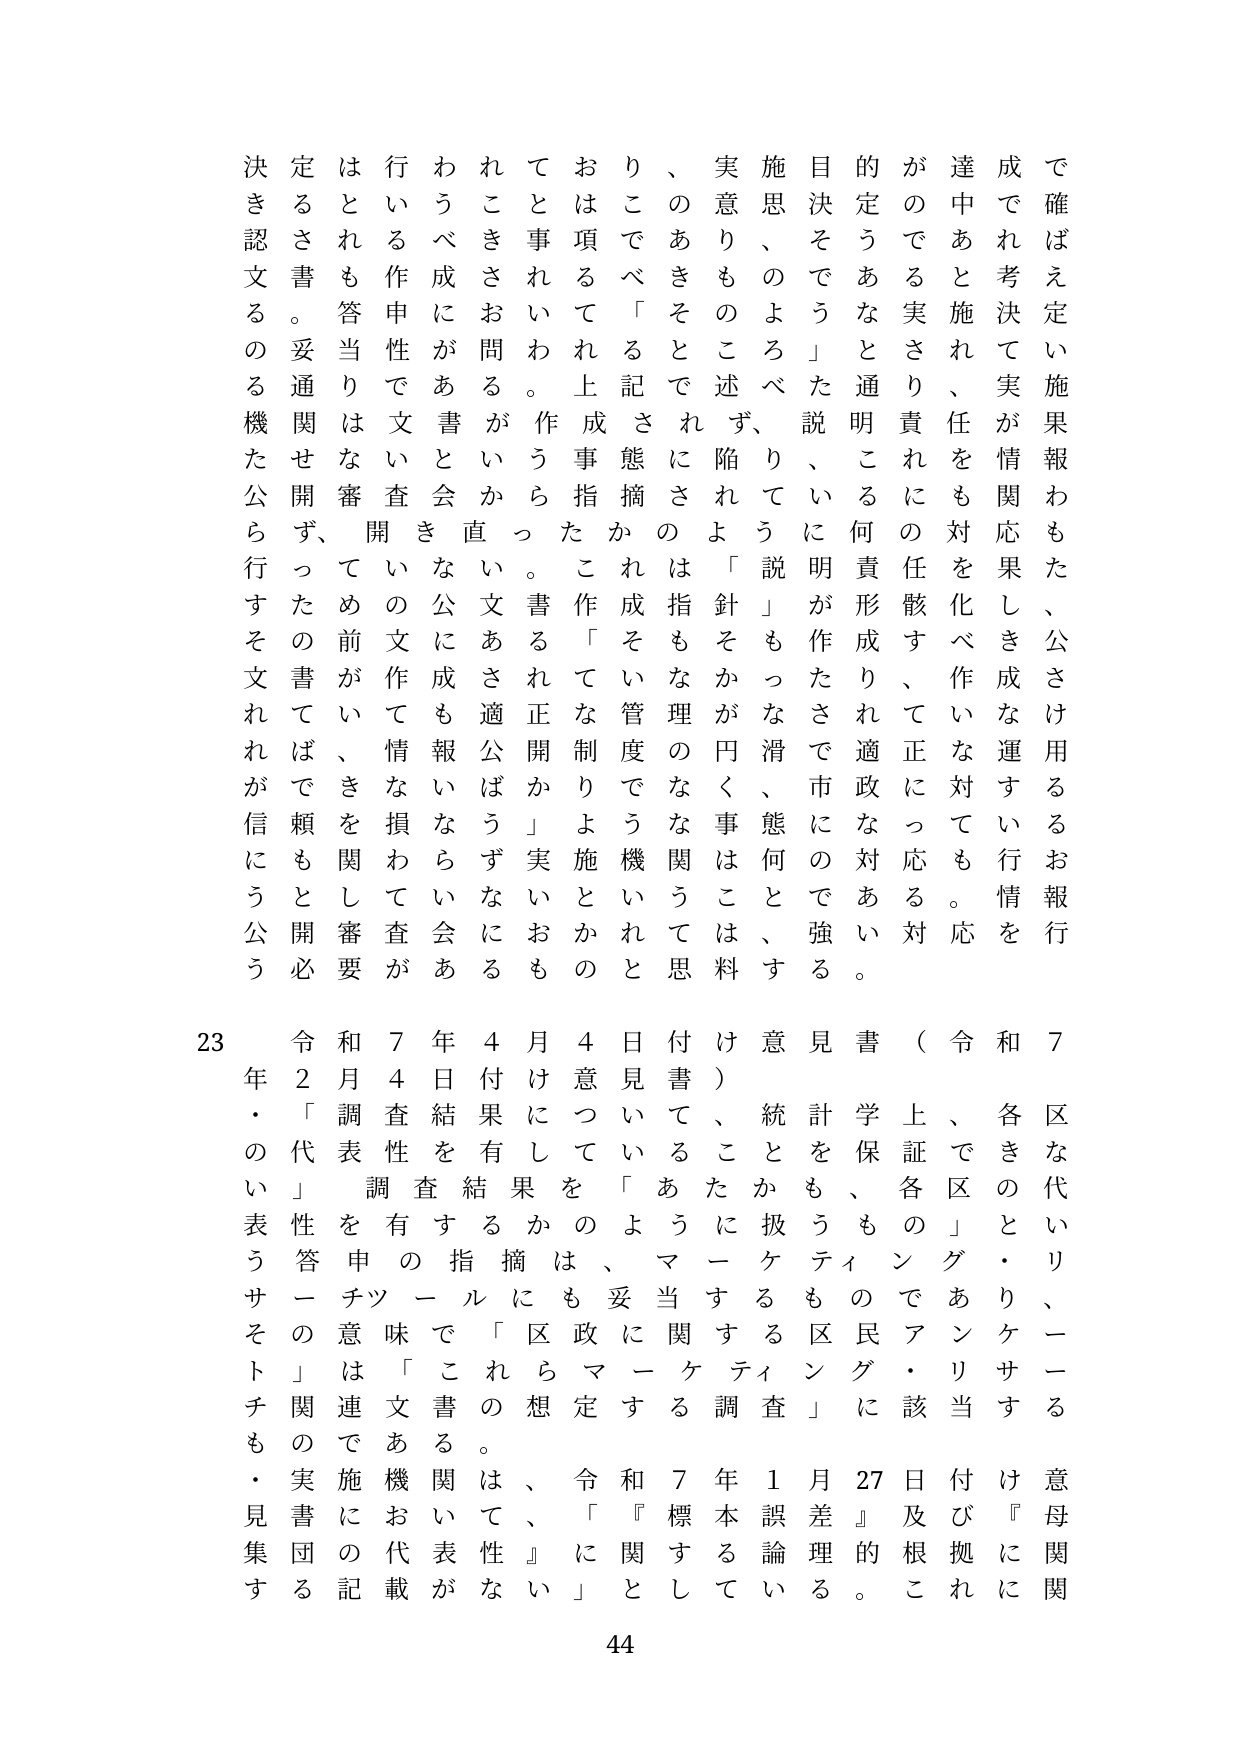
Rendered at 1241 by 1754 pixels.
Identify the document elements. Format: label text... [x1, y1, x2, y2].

text 23 令和７年４月４日付け意見書（令和７年２月４日付け意見書） [149, 1023, 1091, 1096]
text ・「調査結果について、統計学上、各区の代表性を有していることを保証できない」 調査結果を「あたかも、各区の代表性を有するかのように扱うもの」という答申の指摘は、マーケティング・リサーチツールにも妥当するものであり、その意味で「区政に関する区民アンケート」は「これらマーケティング・リサーチ関連文書の想定する調査」に該当するものである。 [149, 1096, 1091, 1460]
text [149, 1460, 1091, 1606]
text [149, 148, 1091, 986]
